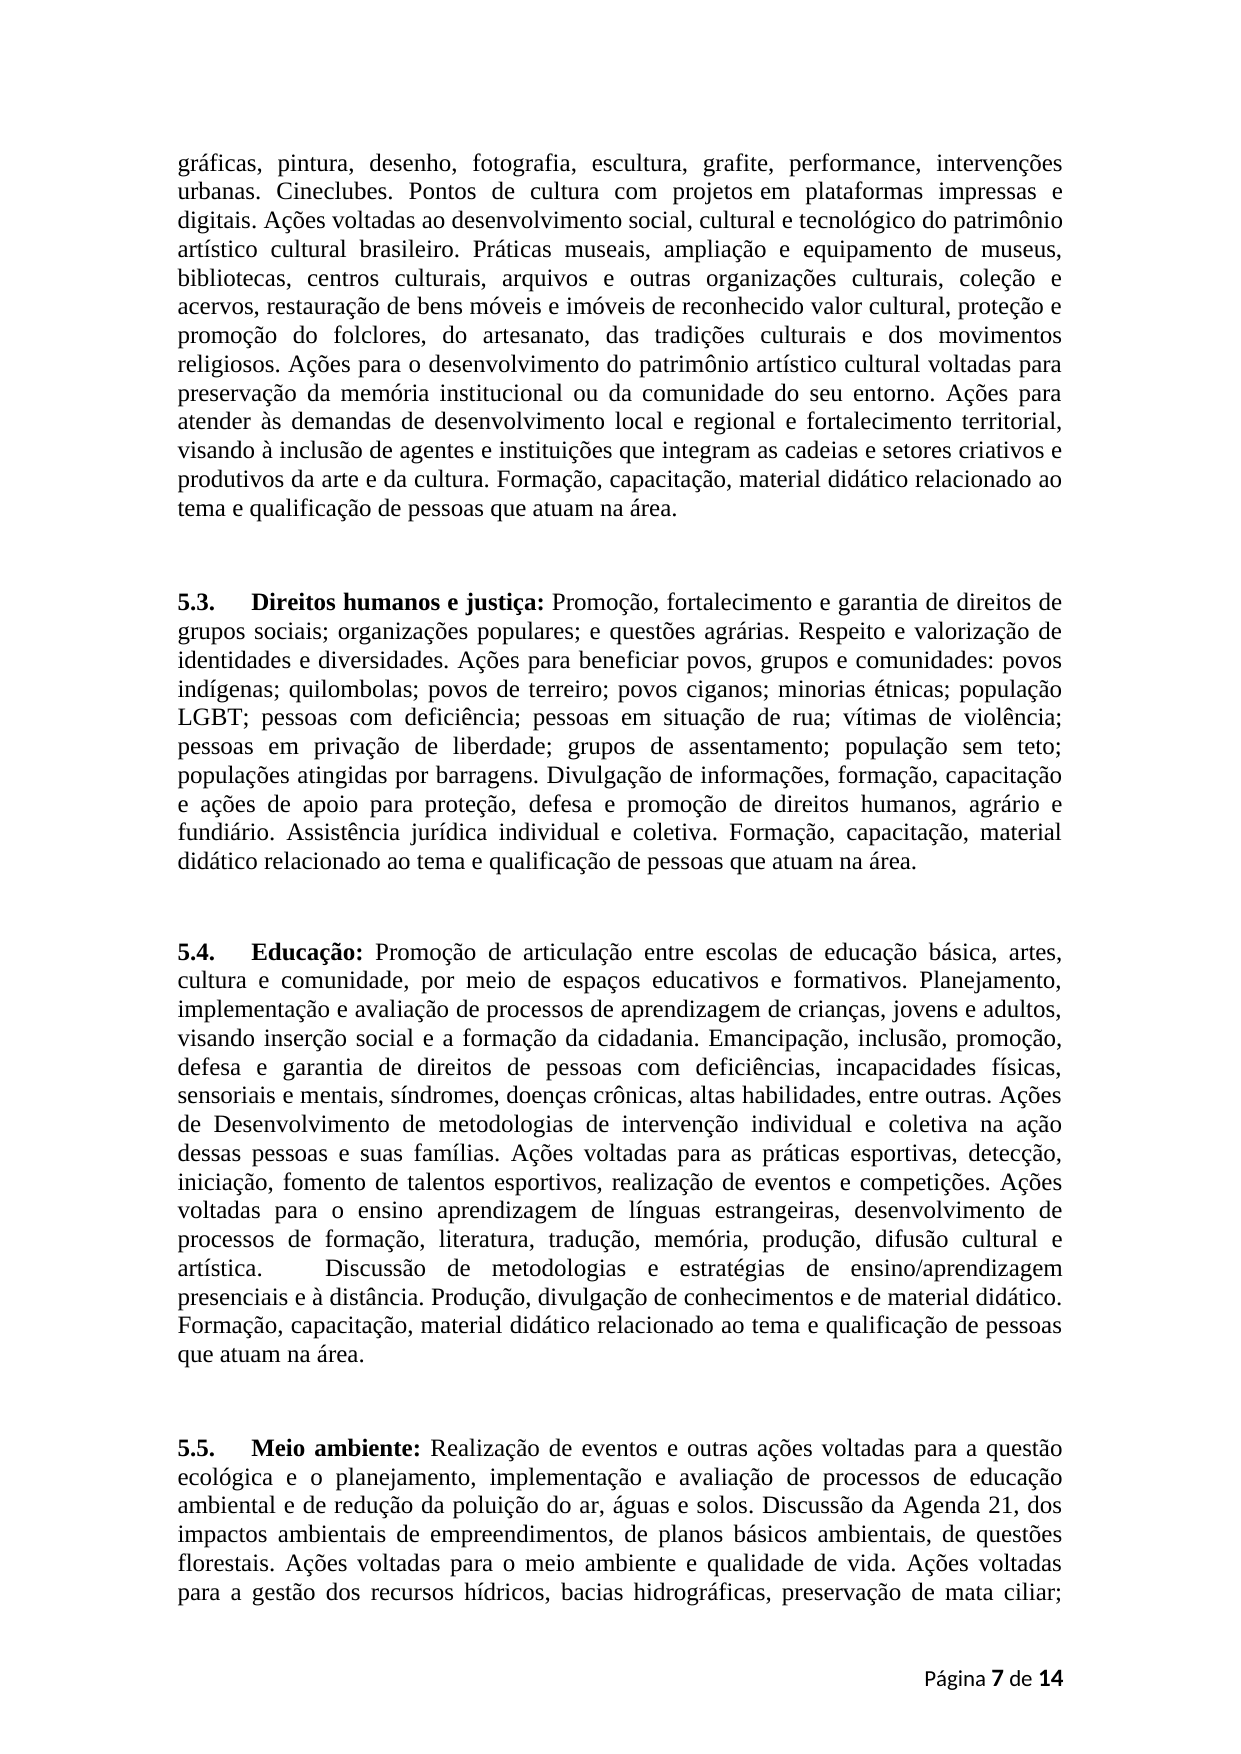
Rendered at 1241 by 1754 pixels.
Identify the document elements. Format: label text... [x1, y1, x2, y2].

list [177, 1433, 1063, 1606]
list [177, 148, 1063, 521]
list Direitos humanos e justiça: Promoção, fortalecimento e garantia de direitos de grupos sociais; organizações populares; e questões agrárias. Respeito e valorização de identidades e diversidades. Ações para beneficiar povos, grupos e comunidades: povos indígenas; quilombolas; povos de terreiro; povos ciganos; minorias étnicas; população LGBT; pessoas com deficiência; pessoas em situação de rua; vítimas de violência; pessoas em privação de liberdade; grupos de assentamento; população sem teto; populações atingidas por barragens. Divulgação de informações, formação, capacitação e ações de apoio para proteção, defesa e promoção de direitos humanos, agrário e fundiário. Assistência jurídica individual e coletiva. Formação, capacitação, material didático relacionado ao tema e qualificação de pessoas que atuam na área. [177, 587, 1063, 875]
list Educação: Promoção de articulação entre escolas de educação básica, artes, cultura e comunidade, por meio de espaços educativos e formativos. Planejamento, implementação e avaliação de processos de aprendizagem de crianças, jovens e adultos, visando inserção social e a formação da cidadania. Emancipação, inclusão, promoção, defesa e garantia de direitos de pessoas com deficiências, incapacidades físicas, sensoriais e mentais, síndromes, doenças crônicas, altas habilidades, entre outras. Ações de Desenvolvimento de metodologias de intervenção individual e coletiva na ação dessas pessoas e suas famílias. Ações voltadas para as práticas esportivas, detecção, iniciação, fomento de talentos esportivos, realização de eventos e competições. Ações voltadas para o ensino aprendizagem de línguas estrangeiras, desenvolvimento de processos de formação, literatura, tradução, memória, produção, difusão cultural e artística. Discussão de metodologias e estratégias de ensino/aprendizagem presenciais e à distância. Produção, divulgação de conhecimentos e de material didático. Formação, capacitação, material didático relacionado ao tema e qualificação de pessoas que atuam na área. [177, 937, 1063, 1368]
